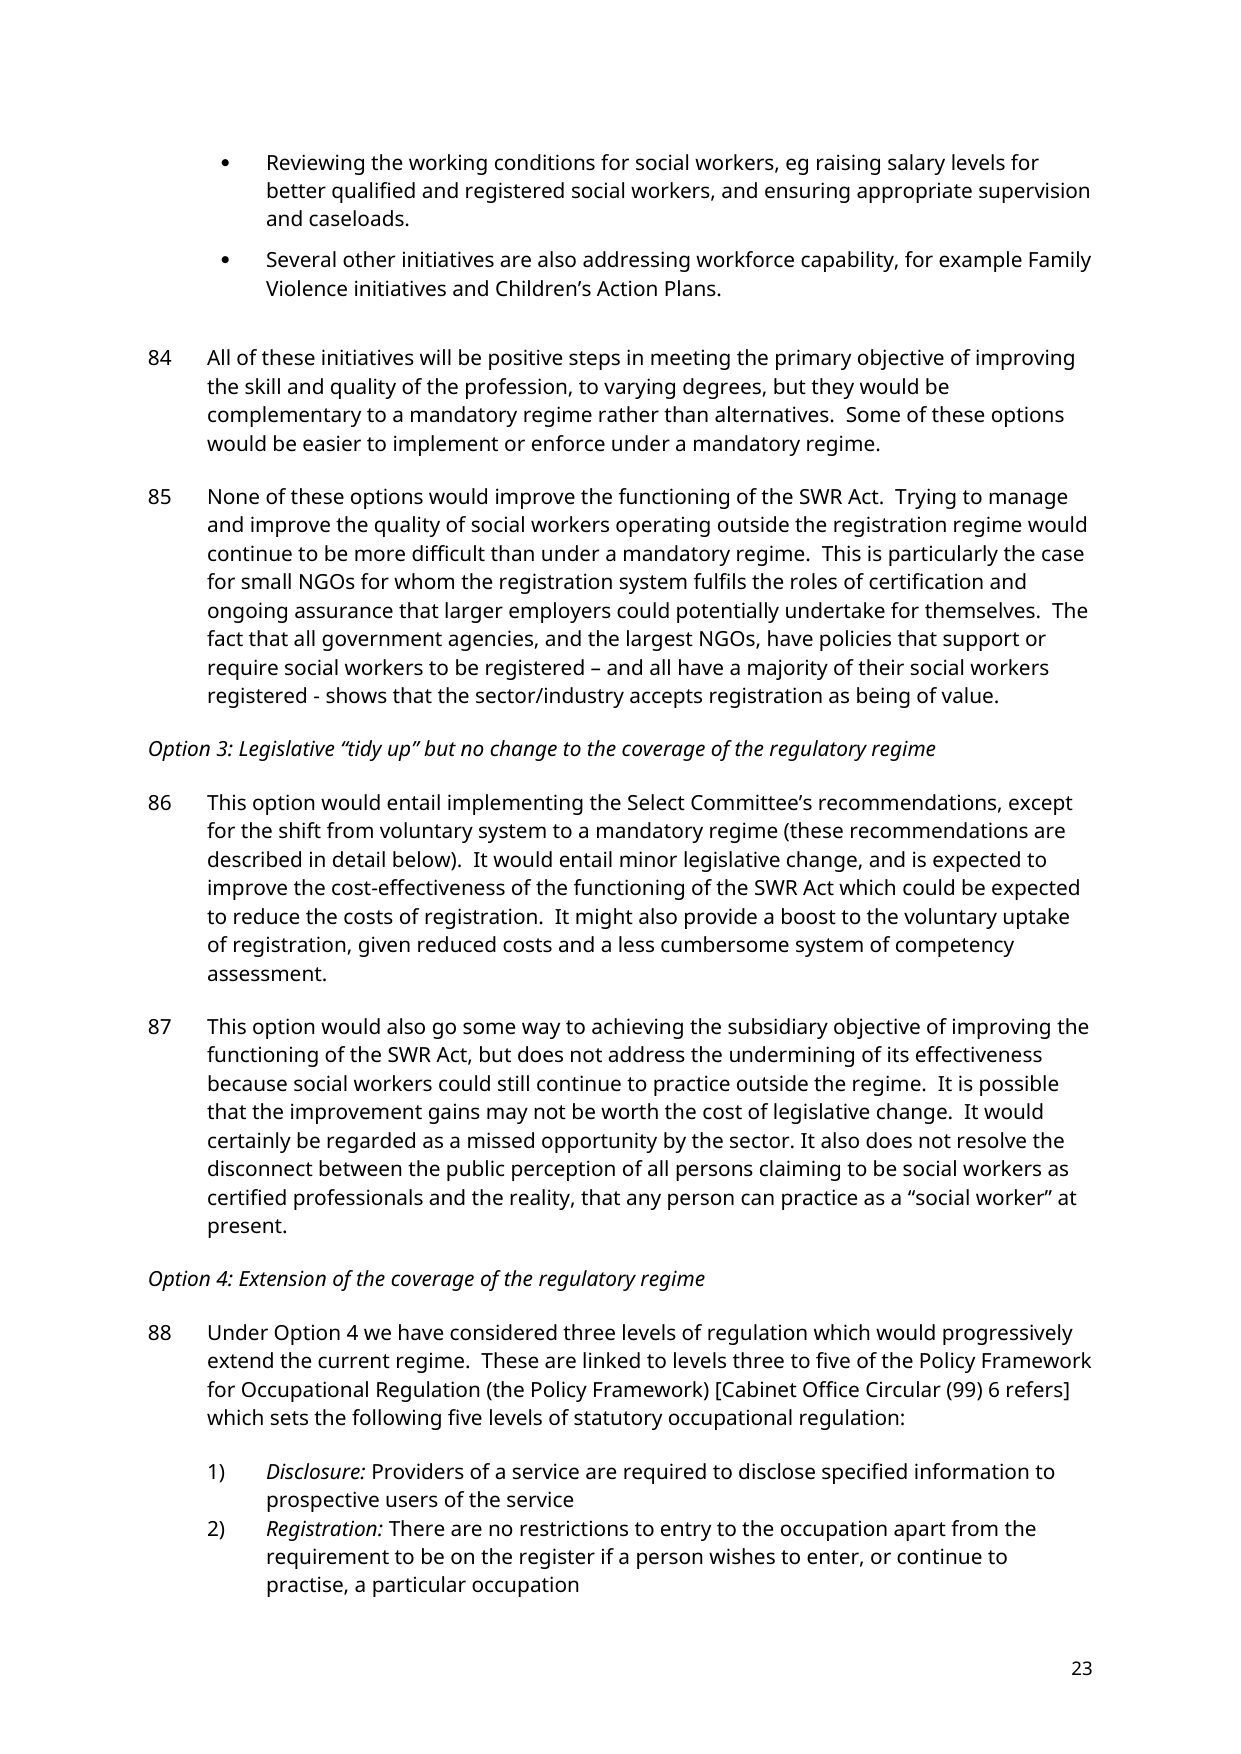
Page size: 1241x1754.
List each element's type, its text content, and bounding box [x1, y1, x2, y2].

text Option 4: Extension of the coverage of the regulatory regime [148, 1264, 1092, 1293]
list Disclosure: Providers of a service are required to disclose specified information to prospective users of the service [207, 1457, 1092, 1514]
list Registration: There are no restrictions to entry to the occupation apart from the requirement to be on the register if a person wishes to enter, or continue to practise, a particular occupation [207, 1514, 1092, 1599]
list This option would also go some way to achieving the subsidiary objective of improving the functioning of the SWR Act, but does not address the undermining of its effectiveness because social workers could still continue to practice outside the regime. It is possible that the improvement gains may not be worth the cost of legislative change. It would certainly be regarded as a missed opportunity by the sector. It also does not resolve the disconnect between the public perception of all persons claiming to be social workers as certified professionals and the reality, that any person can practice as a “social worker” at present. [148, 1012, 1092, 1239]
list Several other initiatives are also addressing workforce capability, for example Family Violence initiatives and Children’s Action Plans. [222, 246, 1092, 302]
list None of these options would improve the functioning of the SWR Act. Trying to manage and improve the quality of social workers operating outside the registration regime would continue to be more difficult than under a mandatory regime. This is particularly the case for small NGOs for whom the registration system fulfils the roles of certification and ongoing assurance that larger employers could potentially undertake for themselves. The fact that all government agencies, and the largest NGOs, have policies that support or require social workers to be registered – and all have a majority of their social workers registered - shows that the sector/industry accepts registration as being of value. [148, 482, 1092, 709]
list Under Option 4 we have considered three levels of regulation which would progressively extend the current regime. These are linked to levels three to five of the Policy Framework for Occupational Regulation (the Policy Framework) [Cabinet Office Circular (99) 6 refers] which sets the following five levels of statutory occupational regulation: [148, 1318, 1092, 1432]
text Option 3: Legislative “tidy up” but no change to the coverage of the regulatory regime [148, 734, 1092, 763]
list This option would entail implementing the Select Committee’s recommendations, except for the shift from voluntary system to a mandatory regime (these recommendations are described in detail below). It would entail minor legislative change, and is expected to improve the cost-effectiveness of the functioning of the SWR Act which could be expected to reduce the costs of registration. It might also provide a boost to the voluntary uptake of registration, given reduced costs and a less cumbersome system of competency assessment. [148, 788, 1092, 987]
list Reviewing the working conditions for social workers, eg raising salary levels for better qualified and registered social workers, and ensuring appropriate supervision and caseloads. [222, 148, 1092, 233]
list All of these initiatives will be positive steps in meeting the primary objective of improving the skill and quality of the profession, to varying degrees, but they would be complementary to a mandatory regime rather than alternatives. Some of these options would be easier to implement or enforce under a mandatory regime. [148, 343, 1092, 457]
